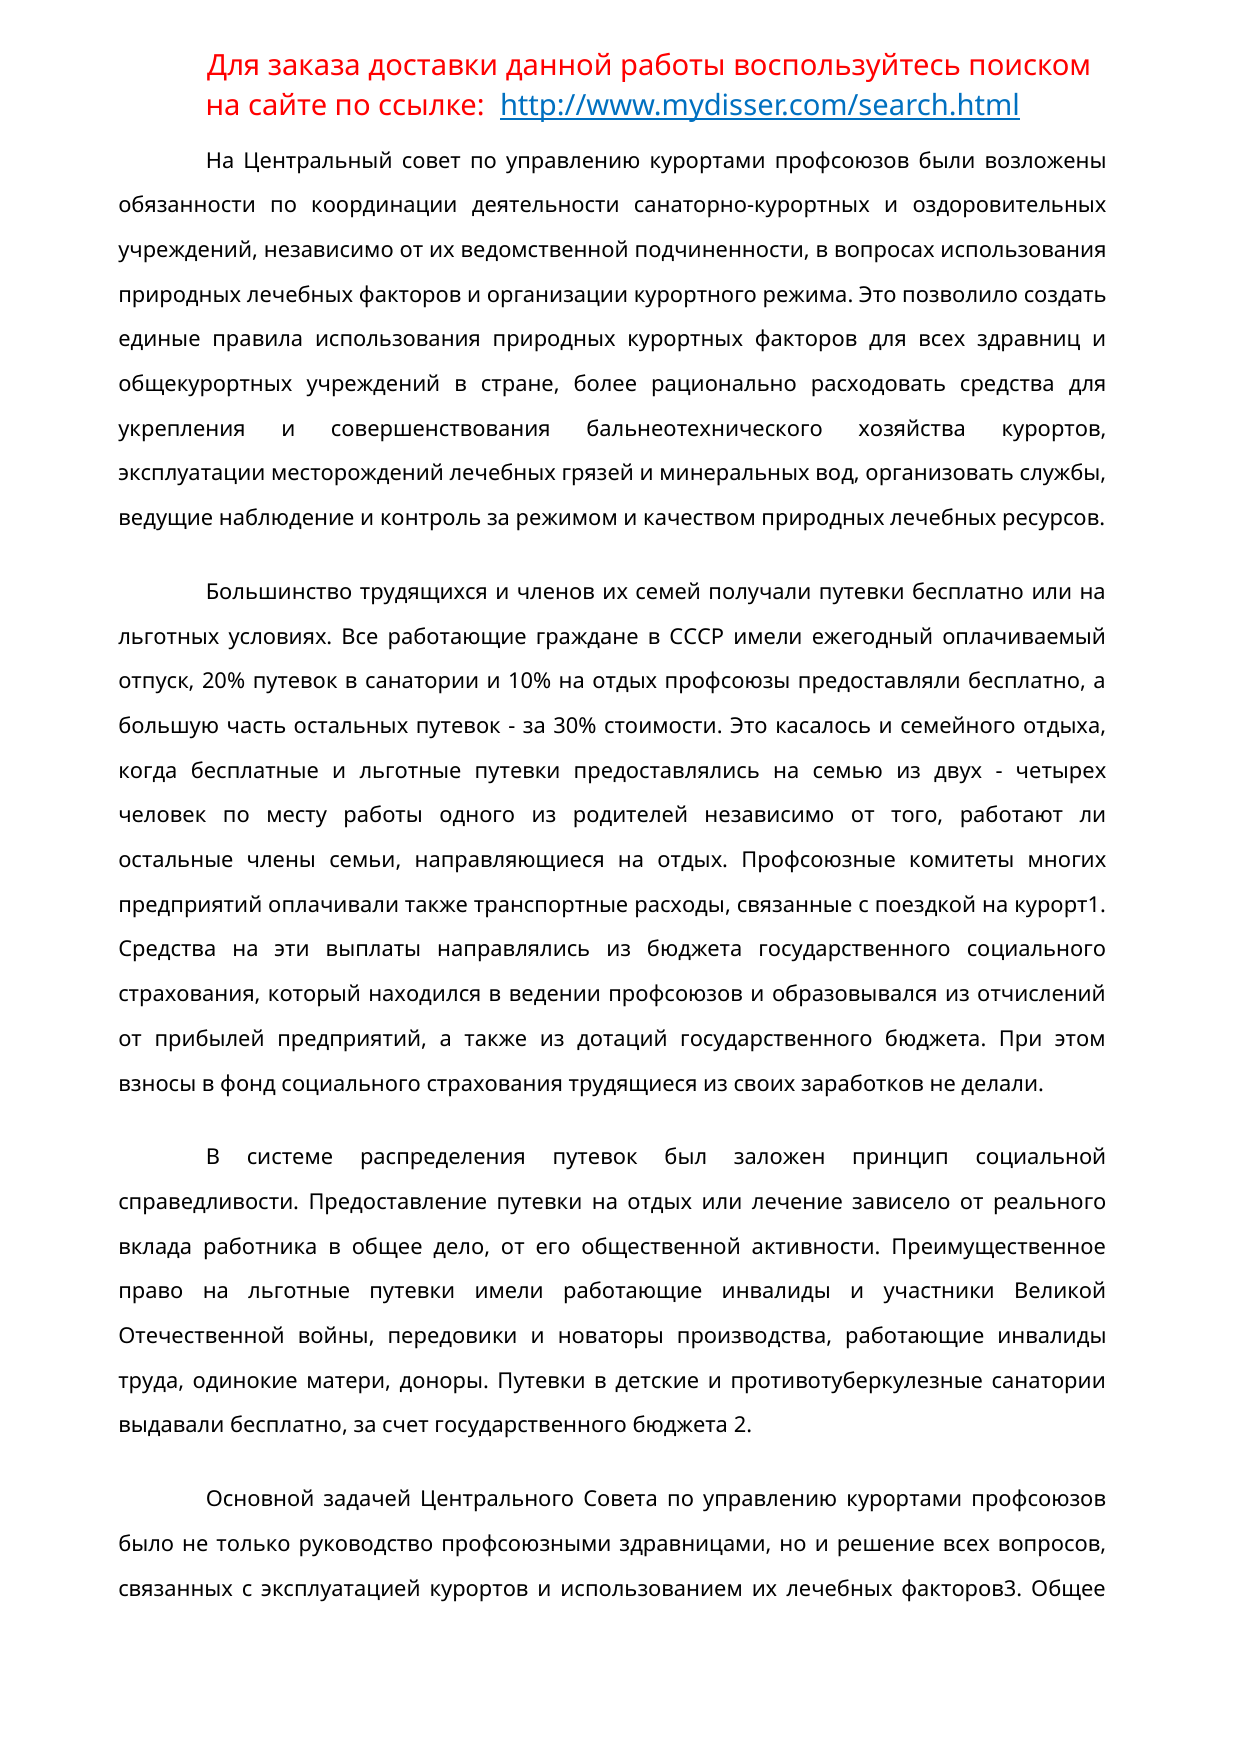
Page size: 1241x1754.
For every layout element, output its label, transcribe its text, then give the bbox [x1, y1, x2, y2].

text В системе распределения путевок был заложен принцип социальной справедливости. Предоставление путевки на отдых или лечение зависело от реального вклада работника в общее дело, от его общественной активности. Преимущественное право на льготные путевки имели работающие инвалиды и участники Великой Отечественной войны, передовики и новаторы производства, работающие инвалиды труда, одинокие матери, доноры. Путевки в детские и противотуберкулезные санатории выдавали бесплатно, за счет государственного бюджета 2. [118, 1141, 1107, 1439]
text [118, 1483, 1107, 1602]
text На Центральный совет по управлению курортами профсоюзов были возложены обязанности по координации деятельности санаторно-курортных и оздоровительных учреждений, независимо от их ведомственной подчиненности, в вопросах использования природных лечебных факторов и организации курортного режима. Это позволило создать единые правила использования природных курортных факторов для всех здравниц и общекурортных учреждений в стране, более рационально расходовать средства для укрепления и совершенствования бальнеотехнического хозяйства курортов, эксплуатации месторождений лечебных грязей и минеральных вод, организовать службы, ведущие наблюдение и контроль за режимом и качеством природных лечебных ресурсов. [118, 144, 1107, 532]
text Большинство трудящихся и членов их семей получали путевки бесплатно или на льготных условиях. Все работающие граждане в СССР имели ежегодный оплачиваемый отпуск, 20% путевок в санатории и 10% на отдых профсоюзы предоставляли бесплатно, а большую часть остальных путевок - за 30% стоимости. Это касалось и семейного отдыха, когда бесплатные и льготные путевки предоставлялись на семью из двух - четырех человек по месту работы одного из родителей независимо от того, работают ли остальные члены семьи, направляющиеся на отдых. Профсоюзные комитеты многих предприятий оплачивали также транспортные расходы, связанные с поездкой на курорт1. Средства на эти выплаты направлялись из бюджета государственного социального страхования, который находился в ведении профсоюзов и образовывался из отчислений от прибылей предприятий, а также из дотаций государственного бюджета. При этом взносы в фонд социального страхования трудящиеся из своих заработков не делали. [118, 576, 1107, 1097]
